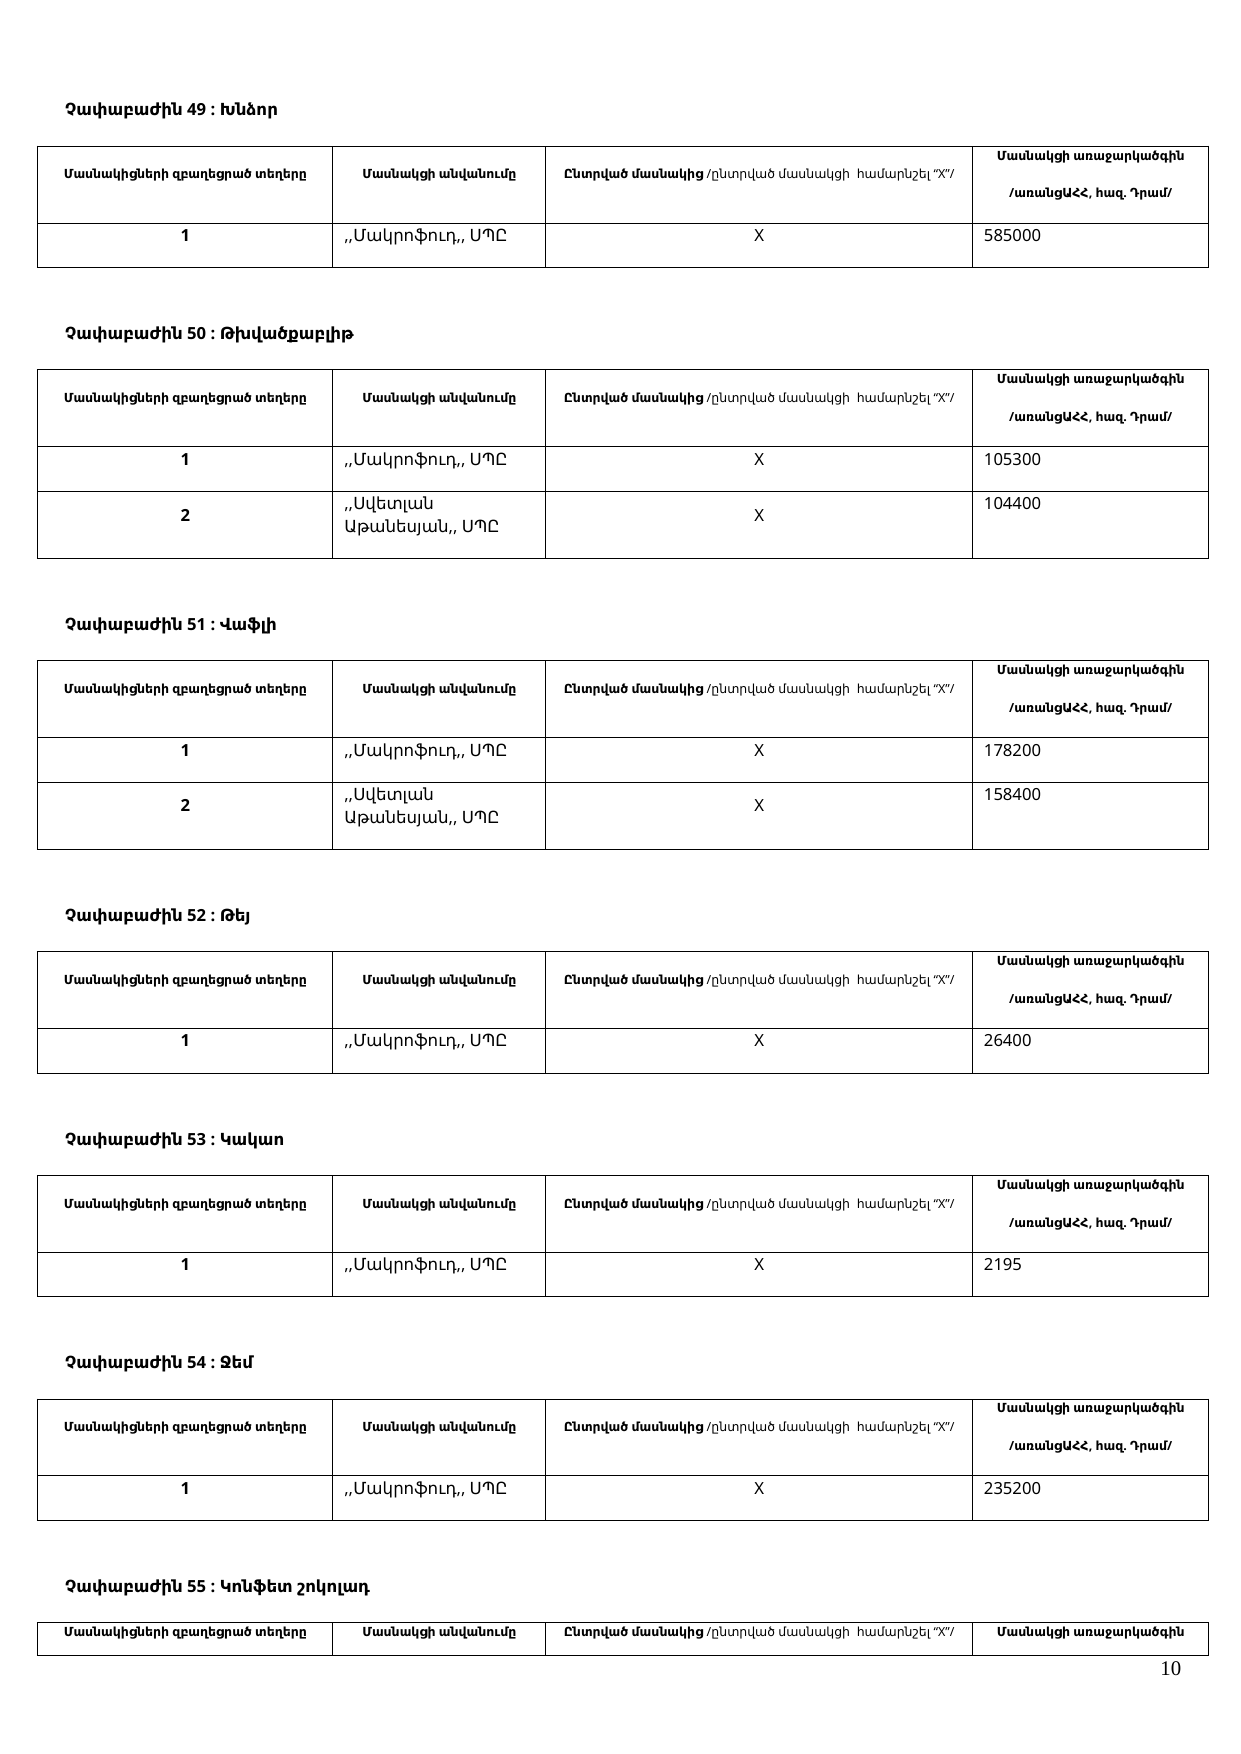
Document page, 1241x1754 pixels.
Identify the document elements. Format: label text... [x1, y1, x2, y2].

table_cell X [546, 783, 972, 849]
table_header Մասնակցի անվանումը [333, 370, 545, 446]
table_header Մասնակցի առաջարկածգին /առանցԱՀՀ, հազ. Դրամ/ [973, 1176, 1208, 1252]
table_cell X [546, 1029, 972, 1073]
table_header Մասնակիցների զբաղեցրած տեղերը [38, 1176, 332, 1252]
table_cell 1 [38, 738, 332, 782]
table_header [38, 1623, 332, 1655]
table_header Ընտրված մասնակից /ընտրված մասնակցի համարնշել “X”/ [546, 952, 972, 1028]
table_header Մասնակիցների զբաղեցրած տեղերը [38, 952, 332, 1028]
table_header Ընտրված մասնակից /ընտրված մասնակցի համարնշել “X”/ [546, 370, 972, 446]
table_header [546, 147, 972, 222]
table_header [973, 1400, 1208, 1475]
table_cell 178200 [973, 738, 1208, 782]
table_cell 585000 [973, 224, 1208, 267]
table_cell ,,Մակրոֆուդ,, ՍՊԸ [333, 1476, 545, 1520]
text Չափաբաժին 49 : Խնձոր [65, 98, 1181, 121]
table_header Մասնակցի անվանումը [333, 1623, 545, 1655]
table_cell X [546, 1253, 972, 1296]
table_header Մասնակցի անվանումը [333, 147, 545, 222]
text Չափաբաժին 52 : Թեյ [65, 903, 1181, 926]
table_cell 1 [38, 1253, 332, 1296]
table_cell 26400 [973, 1029, 1208, 1073]
table_cell 105300 [973, 447, 1208, 491]
table_cell 1 [38, 1029, 332, 1073]
table_cell 1 [38, 1476, 332, 1520]
table_cell 1 [38, 447, 332, 491]
table_cell X [546, 492, 972, 558]
table_cell 235200 [973, 1476, 1208, 1520]
table_cell ,,Սվետլան Աթանեսյան,, ՍՊԸ [333, 492, 545, 558]
table_header Մասնակցի առաջարկածգին /առանցԱՀՀ, հազ. Դրամ/ [973, 661, 1208, 737]
table_header Մասնակցի անվանումը [333, 1176, 545, 1252]
table_header Մասնակիցների զբաղեցրած տեղերը [38, 1400, 332, 1475]
table_cell X [546, 1476, 972, 1520]
table_cell ,,Մակրոֆուդ,, ՍՊԸ [333, 1029, 545, 1073]
table_header Մասնակիցների զբաղեցրած տեղերը [38, 661, 332, 737]
table_header Մասնակցի անվանումը [333, 661, 545, 737]
table_cell ,,Մակրոֆուդ,, ՍՊԸ [333, 224, 545, 267]
table_header Մասնակցի առաջարկածգին /առանցԱՀՀ, հազ. Դրամ/ [973, 370, 1208, 446]
table_cell 1 [38, 224, 332, 267]
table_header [973, 147, 1208, 222]
table_cell ,,Մակրոֆուդ,, ՍՊԸ [333, 1253, 545, 1296]
table_cell ,,Մակրոֆուդ,, ՍՊԸ [333, 738, 545, 782]
table_cell X [546, 447, 972, 491]
table_cell X [546, 738, 972, 782]
table_header Մասնակիցների զբաղեցրած տեղերը [38, 370, 332, 446]
table_cell 2 [38, 492, 332, 558]
table_cell 2 [38, 783, 332, 849]
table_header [546, 1623, 972, 1655]
text Չափաբաժին 54 : Ջեմ [65, 1351, 1181, 1373]
table_cell 158400 [973, 783, 1208, 849]
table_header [973, 1623, 1208, 1655]
table_header Մասնակցի առաջարկածգին /առանցԱՀՀ, հազ. Դրամ/ [973, 952, 1208, 1028]
text Չափաբաժին 50 : Թխվածքաբլիթ [65, 322, 1181, 344]
table_header Մասնակիցների զբաղեցրած տեղերը [38, 147, 332, 222]
table_header Ընտրված մասնակից /ընտրված մասնակցի համարնշել “X”/ [546, 1176, 972, 1252]
text Չափաբաժին 51 : Վաֆլի [65, 612, 1181, 635]
text Չափաբաժին 53 : Կակաո [65, 1127, 1181, 1150]
table_cell ,,Մակրոֆուդ,, ՍՊԸ [333, 447, 545, 491]
table_header Մասնակցի անվանումը [333, 952, 545, 1028]
table_cell 104400 [973, 492, 1208, 558]
table_header Մասնակցի անվանումը [333, 1400, 545, 1475]
table_header Ընտրված մասնակից /ընտրված մասնակցի համարնշել “X”/ [546, 661, 972, 737]
text Չափաբաժին 55 : Կոնֆետ շոկոլադ [65, 1574, 1181, 1597]
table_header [546, 1400, 972, 1475]
table_cell 2195 [973, 1253, 1208, 1296]
table_cell X [546, 224, 972, 267]
table_cell ,,Սվետլան Աթանեսյան,, ՍՊԸ [333, 783, 545, 849]
